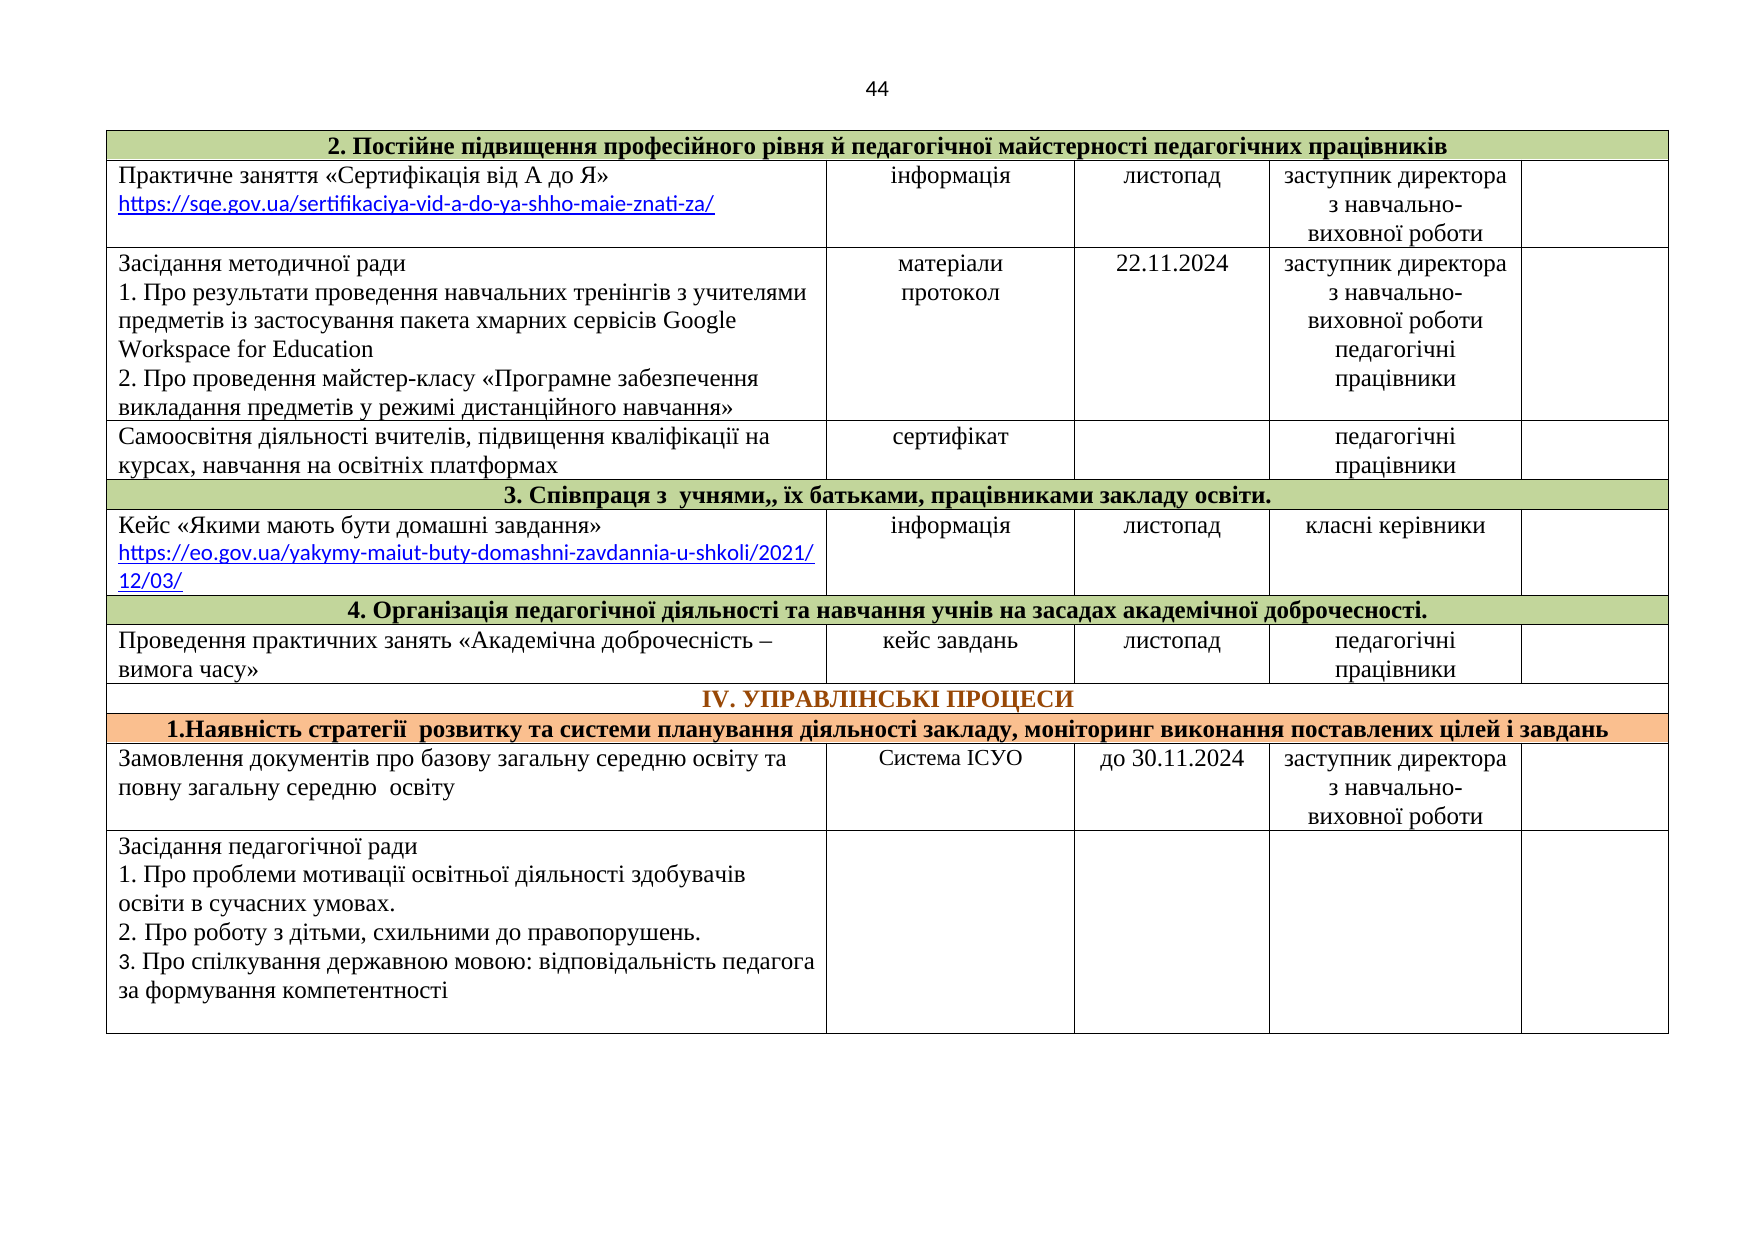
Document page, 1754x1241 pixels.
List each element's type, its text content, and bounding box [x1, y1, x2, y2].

table_cell Проведення практичних занять «Академічна доброчесність – вимога часу» [107, 625, 826, 683]
table_cell [1522, 248, 1668, 420]
table_cell Кейс «Якими мають бути домашні завдання» https://eo.gov.ua/yakymy-maiut-buty-domashni-zavdannia-u-shkoli/2021/12/03/ [107, 510, 826, 594]
table_cell листопад [1075, 625, 1269, 683]
table_cell заступник директора з навчально-виховної роботи [1270, 744, 1521, 830]
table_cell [1270, 161, 1521, 247]
table_cell [1075, 421, 1269, 479]
table_cell 1.Наявність стратегії розвитку та системи планування діяльності закладу, моніторинг виконання поставлених цілей і завдань [107, 714, 1668, 742]
table_cell Практичне заняття «Сертифікація від А до Я» https://sqe.gov.ua/sertifikaciya-vid-a-do-ya-shho-maie-znati-za/ [107, 161, 826, 247]
table_cell [1522, 831, 1668, 1032]
table_cell [1522, 744, 1668, 830]
table_cell педагогічні працівники [1270, 421, 1521, 479]
table_cell Замовлення документів про базову загальну середню освіту та повну загальну середню освіту [107, 744, 826, 830]
table_cell матеріали протокол [827, 248, 1074, 420]
table_cell ІV. УПРАВЛІНСЬКІ ПРОЦЕСИ [107, 684, 1668, 713]
table_cell [1522, 510, 1668, 594]
table_cell інформація [827, 510, 1074, 594]
table_cell сертифікат [827, 421, 1074, 479]
table_cell Засідання методичної ради 1. Про результати проведення навчальних тренінгів з учителями предметів із застосування пакета хмарних сервісів Google Workspace for Education 2. Про проведення майстер-класу «Програмне забезпечення викладання предметів у режимі дистанційного навчання» [107, 248, 826, 420]
table_cell [1075, 831, 1269, 1032]
table_cell Засідання педагогічної ради 1. Про проблеми мотивації освітньої діяльності здобувачів освіти в сучасних умовах. 2. Про роботу з дітьми, схильними до правопорушень. 3. Про спілкування державною мовою: відповідальність педагога за формування компетентності [107, 831, 826, 1032]
table_cell [1522, 625, 1668, 683]
table_cell Система ІСУО [827, 744, 1074, 830]
table_cell [827, 831, 1074, 1032]
table_cell 3. Співпраця з учнями,, їх батьками, працівниками закладу освіти. [107, 480, 1668, 509]
table_cell 22.11.2024 [1075, 248, 1269, 420]
table_cell педагогічні працівники [1270, 625, 1521, 683]
table_cell [1522, 161, 1668, 247]
table_cell 2. Постійне підвищення професійного рівня й педагогічної майстерності педагогічних працівників [107, 131, 1668, 159]
table_cell до 30.11.2024 [1075, 744, 1269, 830]
table_cell листопад [1075, 510, 1269, 594]
table_cell [1270, 831, 1521, 1032]
table_cell 4. Організація педагогічної діяльності та навчання учнів на засадах академічної доброчесності. [107, 596, 1668, 624]
table_cell інформація [827, 161, 1074, 247]
table_cell заступник директора з навчально-виховної роботи педагогічні працівники [1270, 248, 1521, 420]
table_cell кейс завдань [827, 625, 1074, 683]
table_cell листопад [1075, 161, 1269, 247]
table_cell класні керівники [1270, 510, 1521, 594]
table_cell [1522, 421, 1668, 479]
table_cell Самоосвітня діяльності вчителів, підвищення кваліфікації на курсах, навчання на освітніх платформах [107, 421, 826, 479]
